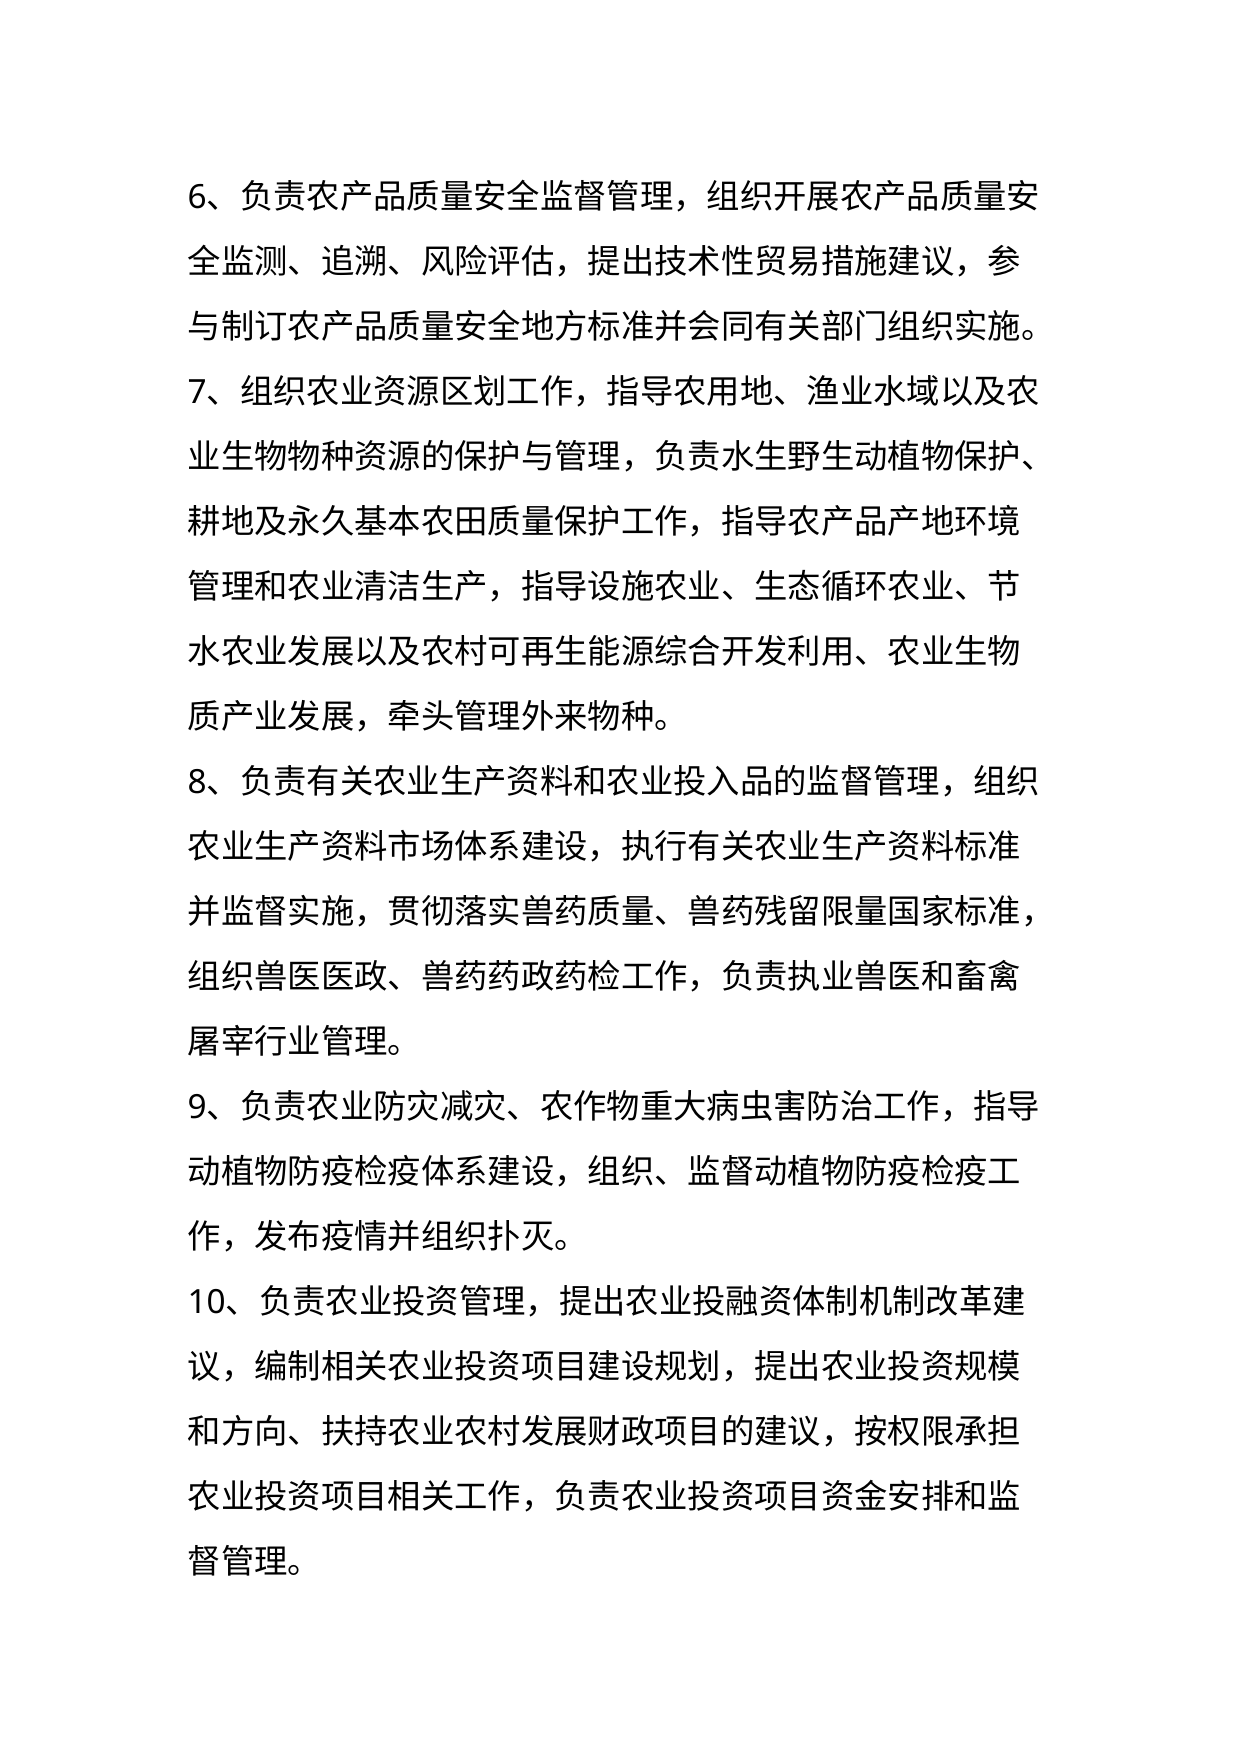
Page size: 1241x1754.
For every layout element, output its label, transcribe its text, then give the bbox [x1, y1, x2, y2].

text 7、组织农业资源区划工作，指导农用地、渔业水域以及农业生物物种资源的保护与管理，负责水生野生动植物保护、耕地及永久基本农田质量保护工作，指导农产品产地环境管理和农业清洁生产，指导设施农业、生态循环农业、节水农业发展以及农村可再生能源综合开发利用、农业生物质产业发展，牵头管理外来物种。 [187, 357, 1053, 747]
text 6、负责农产品质量安全监督管理，组织开展农产品质量安全监测、追溯、风险评估，提出技术性贸易措施建议，参与制订农产品质量安全地方标准并会同有关部门组织实施。 [187, 162, 1053, 357]
text 8、负责有关农业生产资料和农业投入品的监督管理，组织农业生产资料市场体系建设，执行有关农业生产资料标准并监督实施，贯彻落实兽药质量、兽药残留限量国家标准，组织兽医医政、兽药药政药检工作，负责执业兽医和畜禽屠宰行业管理。 [187, 747, 1053, 1072]
text 9、负责农业防灾减灾、农作物重大病虫害防治工作，指导动植物防疫检疫体系建设，组织、监督动植物防疫检疫工作，发布疫情并组织扑灭。 [187, 1072, 1053, 1267]
text 10、负责农业投资管理，提出农业投融资体制机制改革建议，编制相关农业投资项目建设规划，提出农业投资规模和方向、扶持农业农村发展财政项目的建议，按权限承担农业投资项目相关工作，负责农业投资项目资金安排和监督管理。 [187, 1267, 1053, 1592]
